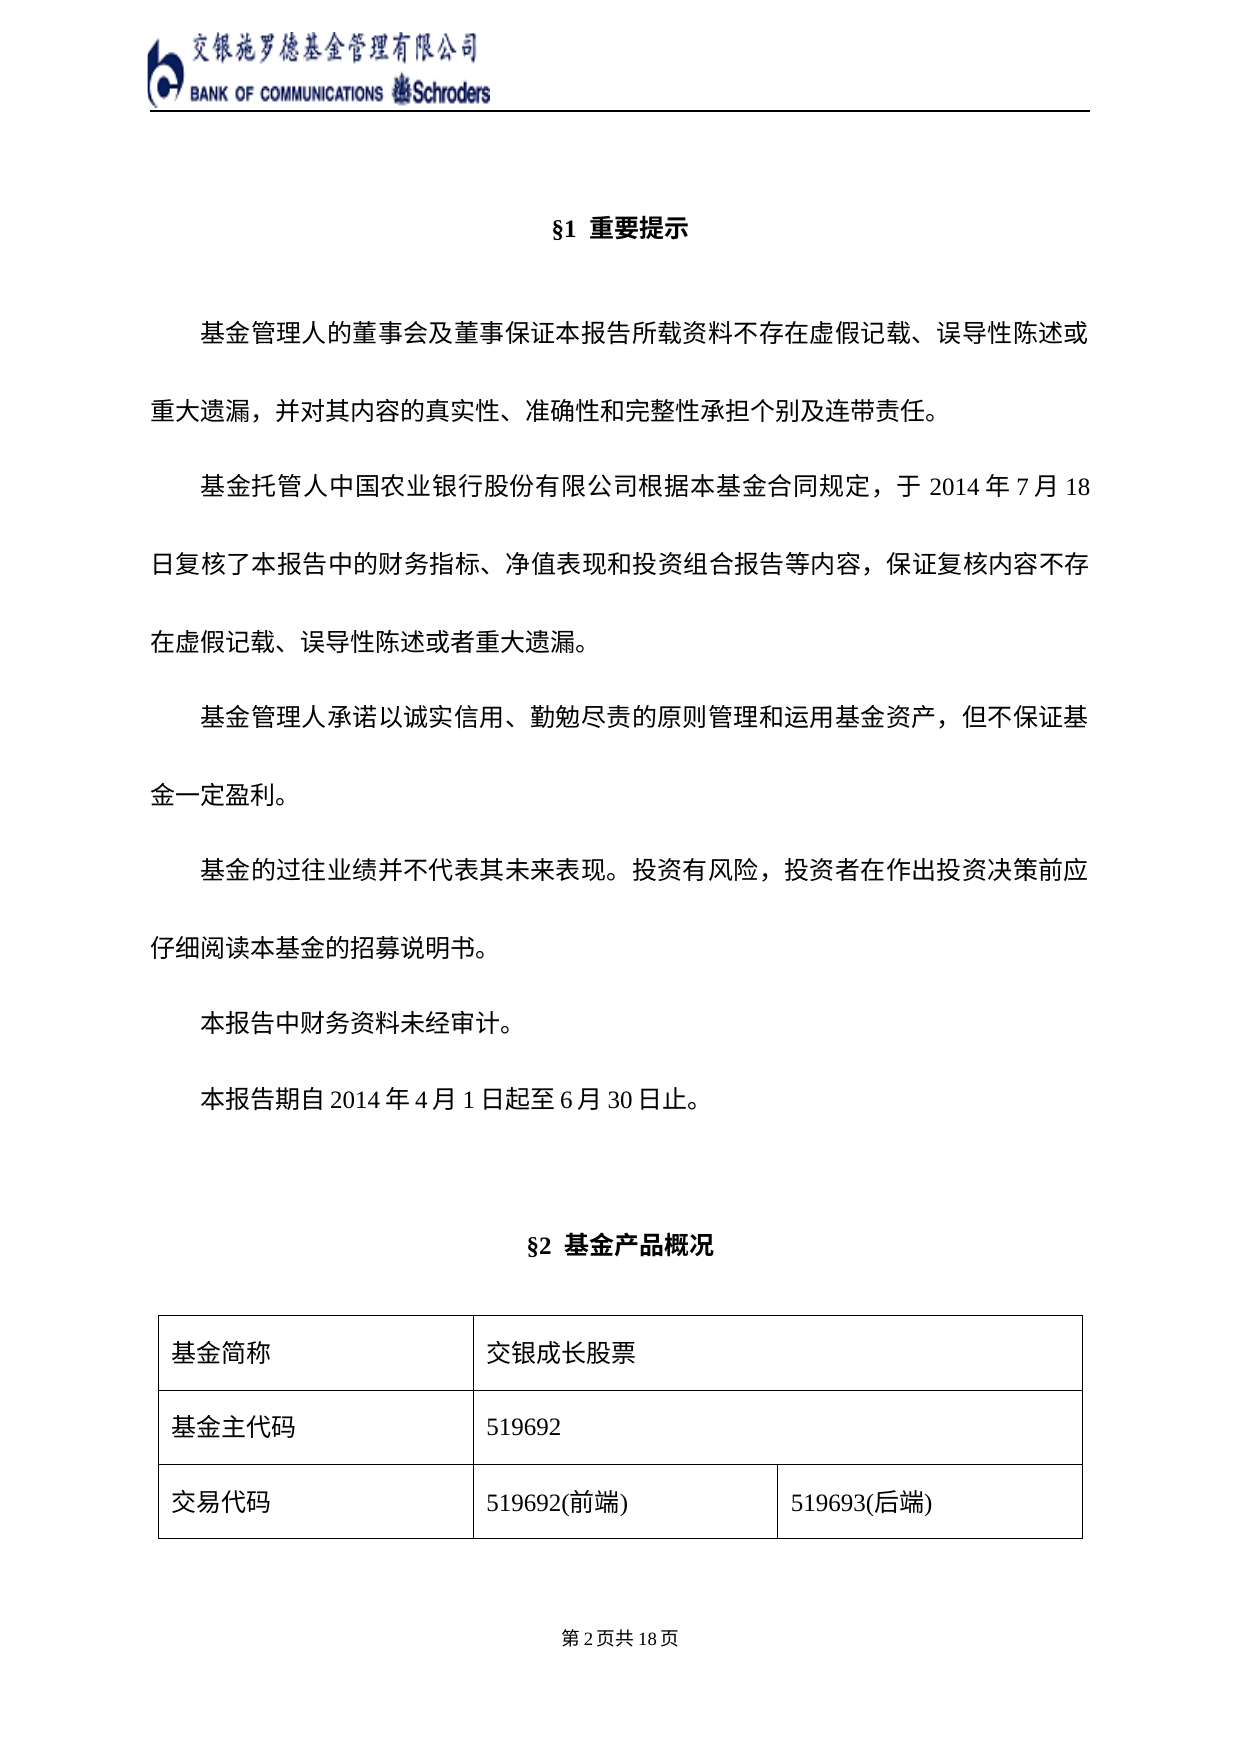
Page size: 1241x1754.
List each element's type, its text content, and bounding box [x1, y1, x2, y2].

table_header 交银成长股票 [474, 1316, 1082, 1389]
subtitle §2 基金产品概况 [150, 1211, 1090, 1276]
table_cell 519693(后端) [778, 1465, 1082, 1538]
table_header 基金简称 [159, 1316, 473, 1389]
table_cell 519692(前端) [474, 1465, 777, 1538]
text 基金管理人的董事会及董事保证本报告所载资料不存在虚假记载、误导性陈述或重大遗漏，并对其内容的真实性、准确性和完整性承担个别及连带责任。 [150, 299, 1090, 442]
picture [147, 32, 490, 108]
table_cell 基金主代码 [159, 1391, 473, 1463]
table_cell 519692 [474, 1391, 1082, 1463]
text 本报告中财务资料未经审计。 [150, 989, 1090, 1054]
subtitle §1 重要提示 [150, 194, 1090, 259]
text 基金管理人承诺以诚实信用、勤勉尽责的原则管理和运用基金资产，但不保证基金一定盈利。 [150, 683, 1090, 826]
table_cell 交易代码 [159, 1465, 473, 1538]
text 基金托管人中国农业银行股份有限公司根据本基金合同规定，于2014年7月18日复核了本报告中的财务指标、净值表现和投资组合报告等内容，保证复核内容不存在虚假记载、误导性陈述或者重大遗漏。 [150, 452, 1090, 673]
text 基金的过往业绩并不代表其未来表现。投资有风险，投资者在作出投资决策前应仔细阅读本基金的招募说明书。 [150, 836, 1090, 979]
text 本报告期自2014年4月1日起至6月30日止。 [150, 1065, 1090, 1130]
